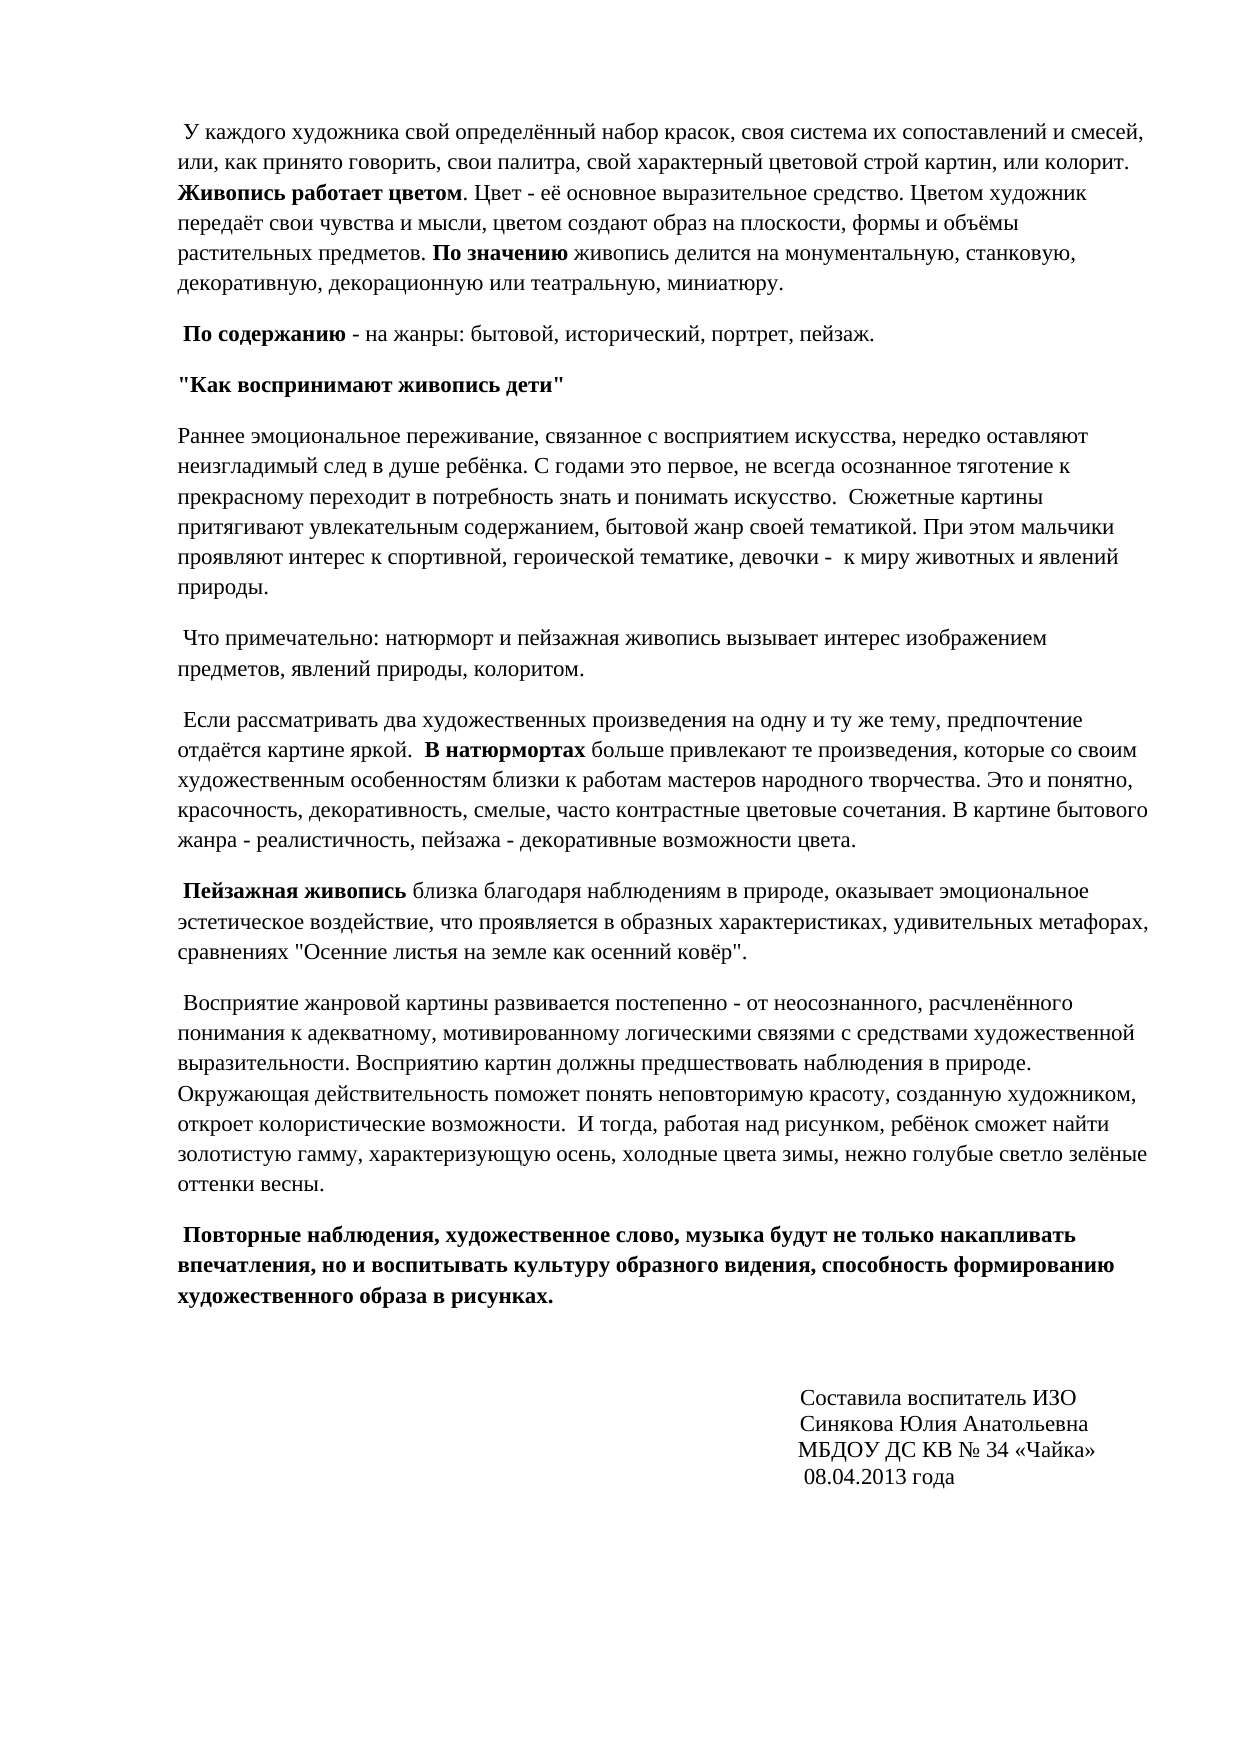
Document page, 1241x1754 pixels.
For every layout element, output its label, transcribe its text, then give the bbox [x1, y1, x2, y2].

text Восприятие жанровой картины развивается постепенно - от неосознанного, расчленённого понимания к адекватному, мотивированному логическими связями с средствами художественной выразительности. Восприятию картин должны предшествовать наблюдения в природе. Окружающая действительность поможет понять неповторимую красоту, созданную художником, откроет колористические возможности. И тогда, работая над рисунком, ребёнок сможет найти золотистую гамму, характеризующую осень, холодные цвета зимы, нежно голубые светло зелёные оттенки весны. [177, 989, 1152, 1197]
text У каждого художника свой определённый набор красок, своя система их сопоставлений и смесей, или, как принято говорить, свои палитра, свой характерный цветовой строй картин, или колорит. Живопись работает цветом. Цвет - её основное выразительное средство. Цветом художник передаёт свои чувства и мысли, цветом создают образ на плоскости, формы и объёмы растительных предметов. По значению живопись делится на монументальную, станковую, декоративную, декорационную или театральную, миниатюру. [177, 118, 1152, 296]
text Раннее эмоциональное переживание, связанное с восприятием искусства, нередко оставляют неизгладимый след в душе ребёнка. С годами это первое, не всегда осознанное тяготение к прекрасному переходит в потребность знать и понимать искусство. Сюжетные картины притягивают увлекательным содержанием, бытовой жанр своей тематикой. При этом мальчики проявляют интерес к спортивной, героической тематике, девочки - к миру животных и явлений природы. [177, 422, 1152, 600]
text Повторные наблюдения, художественное слово, музыка будут не только накапливать впечатления, но и воспитывать культуру образного видения, способность формированию художественного образа в рисунках. [177, 1221, 1152, 1308]
text МБДОУ ДС КВ № 34 «Чайка» [177, 1436, 1152, 1463]
text Синякова Юлия Анатольевна [177, 1410, 1152, 1436]
text Составила воспитатель ИЗО [177, 1384, 1152, 1410]
text Что примечательно: натюрморт и пейзажная живопись вызывает интерес изображением предметов, явлений природы, колоритом. [177, 624, 1152, 681]
text 08.04.2013 года [177, 1463, 1152, 1489]
text По содержанию - на жанры: бытовой, исторический, портрет, пейзаж. [177, 320, 1152, 347]
text "Как воспринимают живопись дети" [177, 371, 1152, 398]
text Если рассматривать два художественных произведения на одну и ту же тему, предпочтение отдаётся картине яркой. В натюрмортах больше привлекают те произведения, которые со своим художественным особенностям близки к работам мастеров народного творчества. Это и понятно, красочность, декоративность, смелые, часто контрастные цветовые сочетания. В картине бытового жанра - реалистичность, пейзажа - декоративные возможности цвета. [177, 706, 1152, 853]
text Пейзажная живопись близка благодаря наблюдениям в природе, оказывает эмоциональное эстетическое воздействие, что проявляется в образных характеристиках, удивительных метафорах, сравнениях "Осенние листья на земле как осенний ковёр". [177, 877, 1152, 964]
